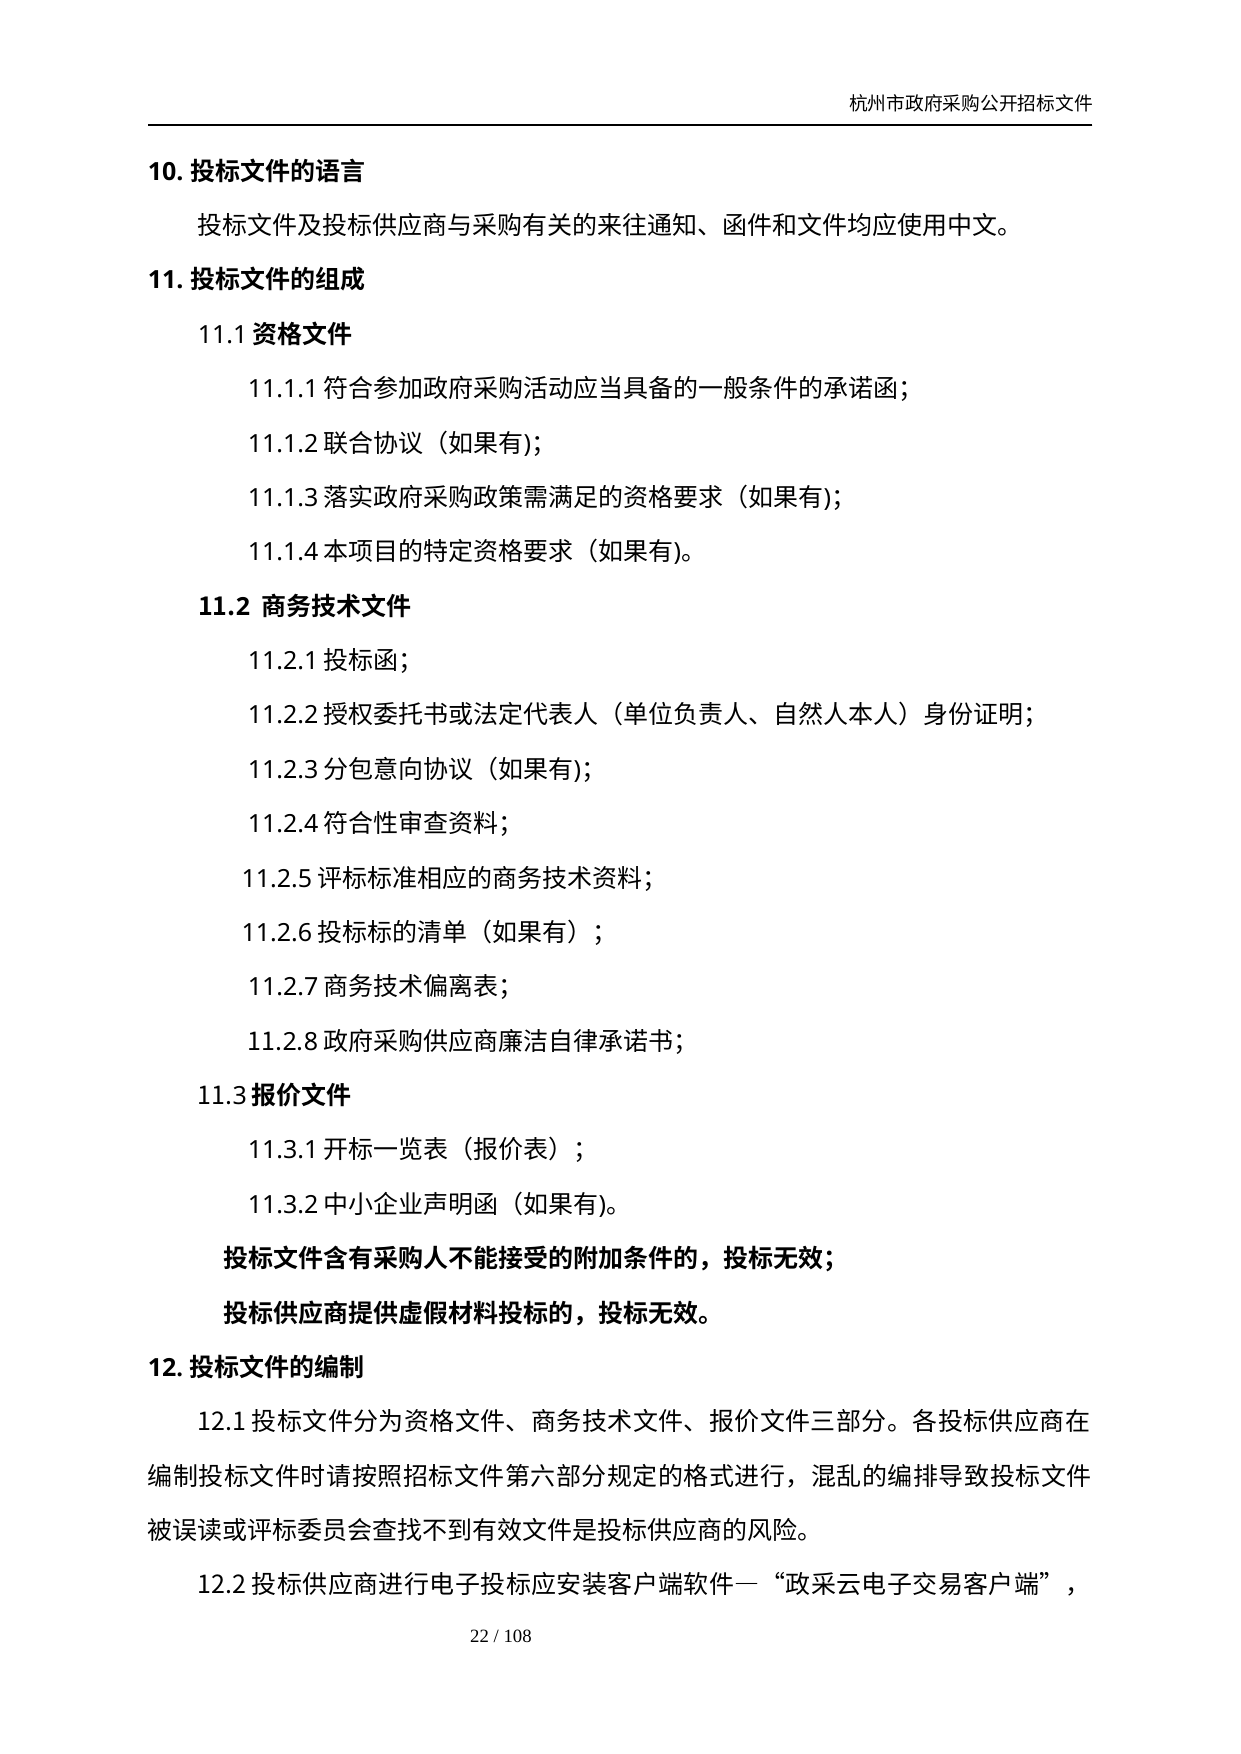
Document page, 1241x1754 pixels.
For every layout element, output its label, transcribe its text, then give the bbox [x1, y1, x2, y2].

text 11.2.5评标标准相应的商务技术资料； [191, 858, 1092, 894]
text 11.2.2授权委托书或法定代表人（单位负责人、自然人本人）身份证明； [148, 695, 1092, 731]
text 11.2.6投标标的清单（如果有）； [191, 912, 1092, 949]
text 11.1.4本项目的特定资格要求（如果有)。 [148, 532, 1092, 568]
text 11. 投标文件的组成 [148, 260, 1092, 296]
text 11.1.2联合协议（如果有)； [148, 423, 1092, 459]
text 11.1.3落实政府采购政策需满足的资格要求（如果有)； [148, 477, 1092, 514]
text 11.2 商务技术文件 [148, 586, 1092, 622]
text 12. 投标文件的编制 [148, 1347, 1092, 1384]
text 12.1投标文件分为资格文件、商务技术文件、报价文件三部分。各投标供应商在编制投标文件时请按照招标文件第六部分规定的格式进行，混乱的编排导致投标文件被误读或评标委员会查找不到有效文件是投标供应商的风险。 [148, 1402, 1092, 1547]
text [148, 1565, 1092, 1601]
text 11.3.2中小企业声明函（如果有)。 [148, 1184, 1092, 1221]
text 11.3.1开标一览表（报价表）； [148, 1130, 1092, 1166]
text 11.2.1投标函； [148, 641, 1092, 677]
text 11.2.8政府采购供应商廉洁自律承诺书； [148, 1021, 1092, 1057]
text 11.3报价文件 [148, 1076, 1092, 1112]
text 11.2.7商务技术偏离表； [148, 967, 1092, 1003]
text 11.1.1符合参加政府采购活动应当具备的一般条件的承诺函； [148, 369, 1092, 405]
text 投标供应商提供虚假材料投标的，投标无效。 [148, 1293, 1092, 1329]
text 11.2.3分包意向协议（如果有)； [148, 749, 1092, 786]
text 10. 投标文件的语言 [148, 151, 1092, 187]
text 投标文件及投标供应商与采购有关的来往通知、函件和文件均应使用中文。 [148, 206, 1092, 242]
text 投标文件含有采购人不能接受的附加条件的，投标无效； [148, 1239, 1092, 1275]
text 11.1资格文件 [148, 314, 1092, 351]
text 11.2.4符合性审查资料； [148, 804, 1092, 840]
